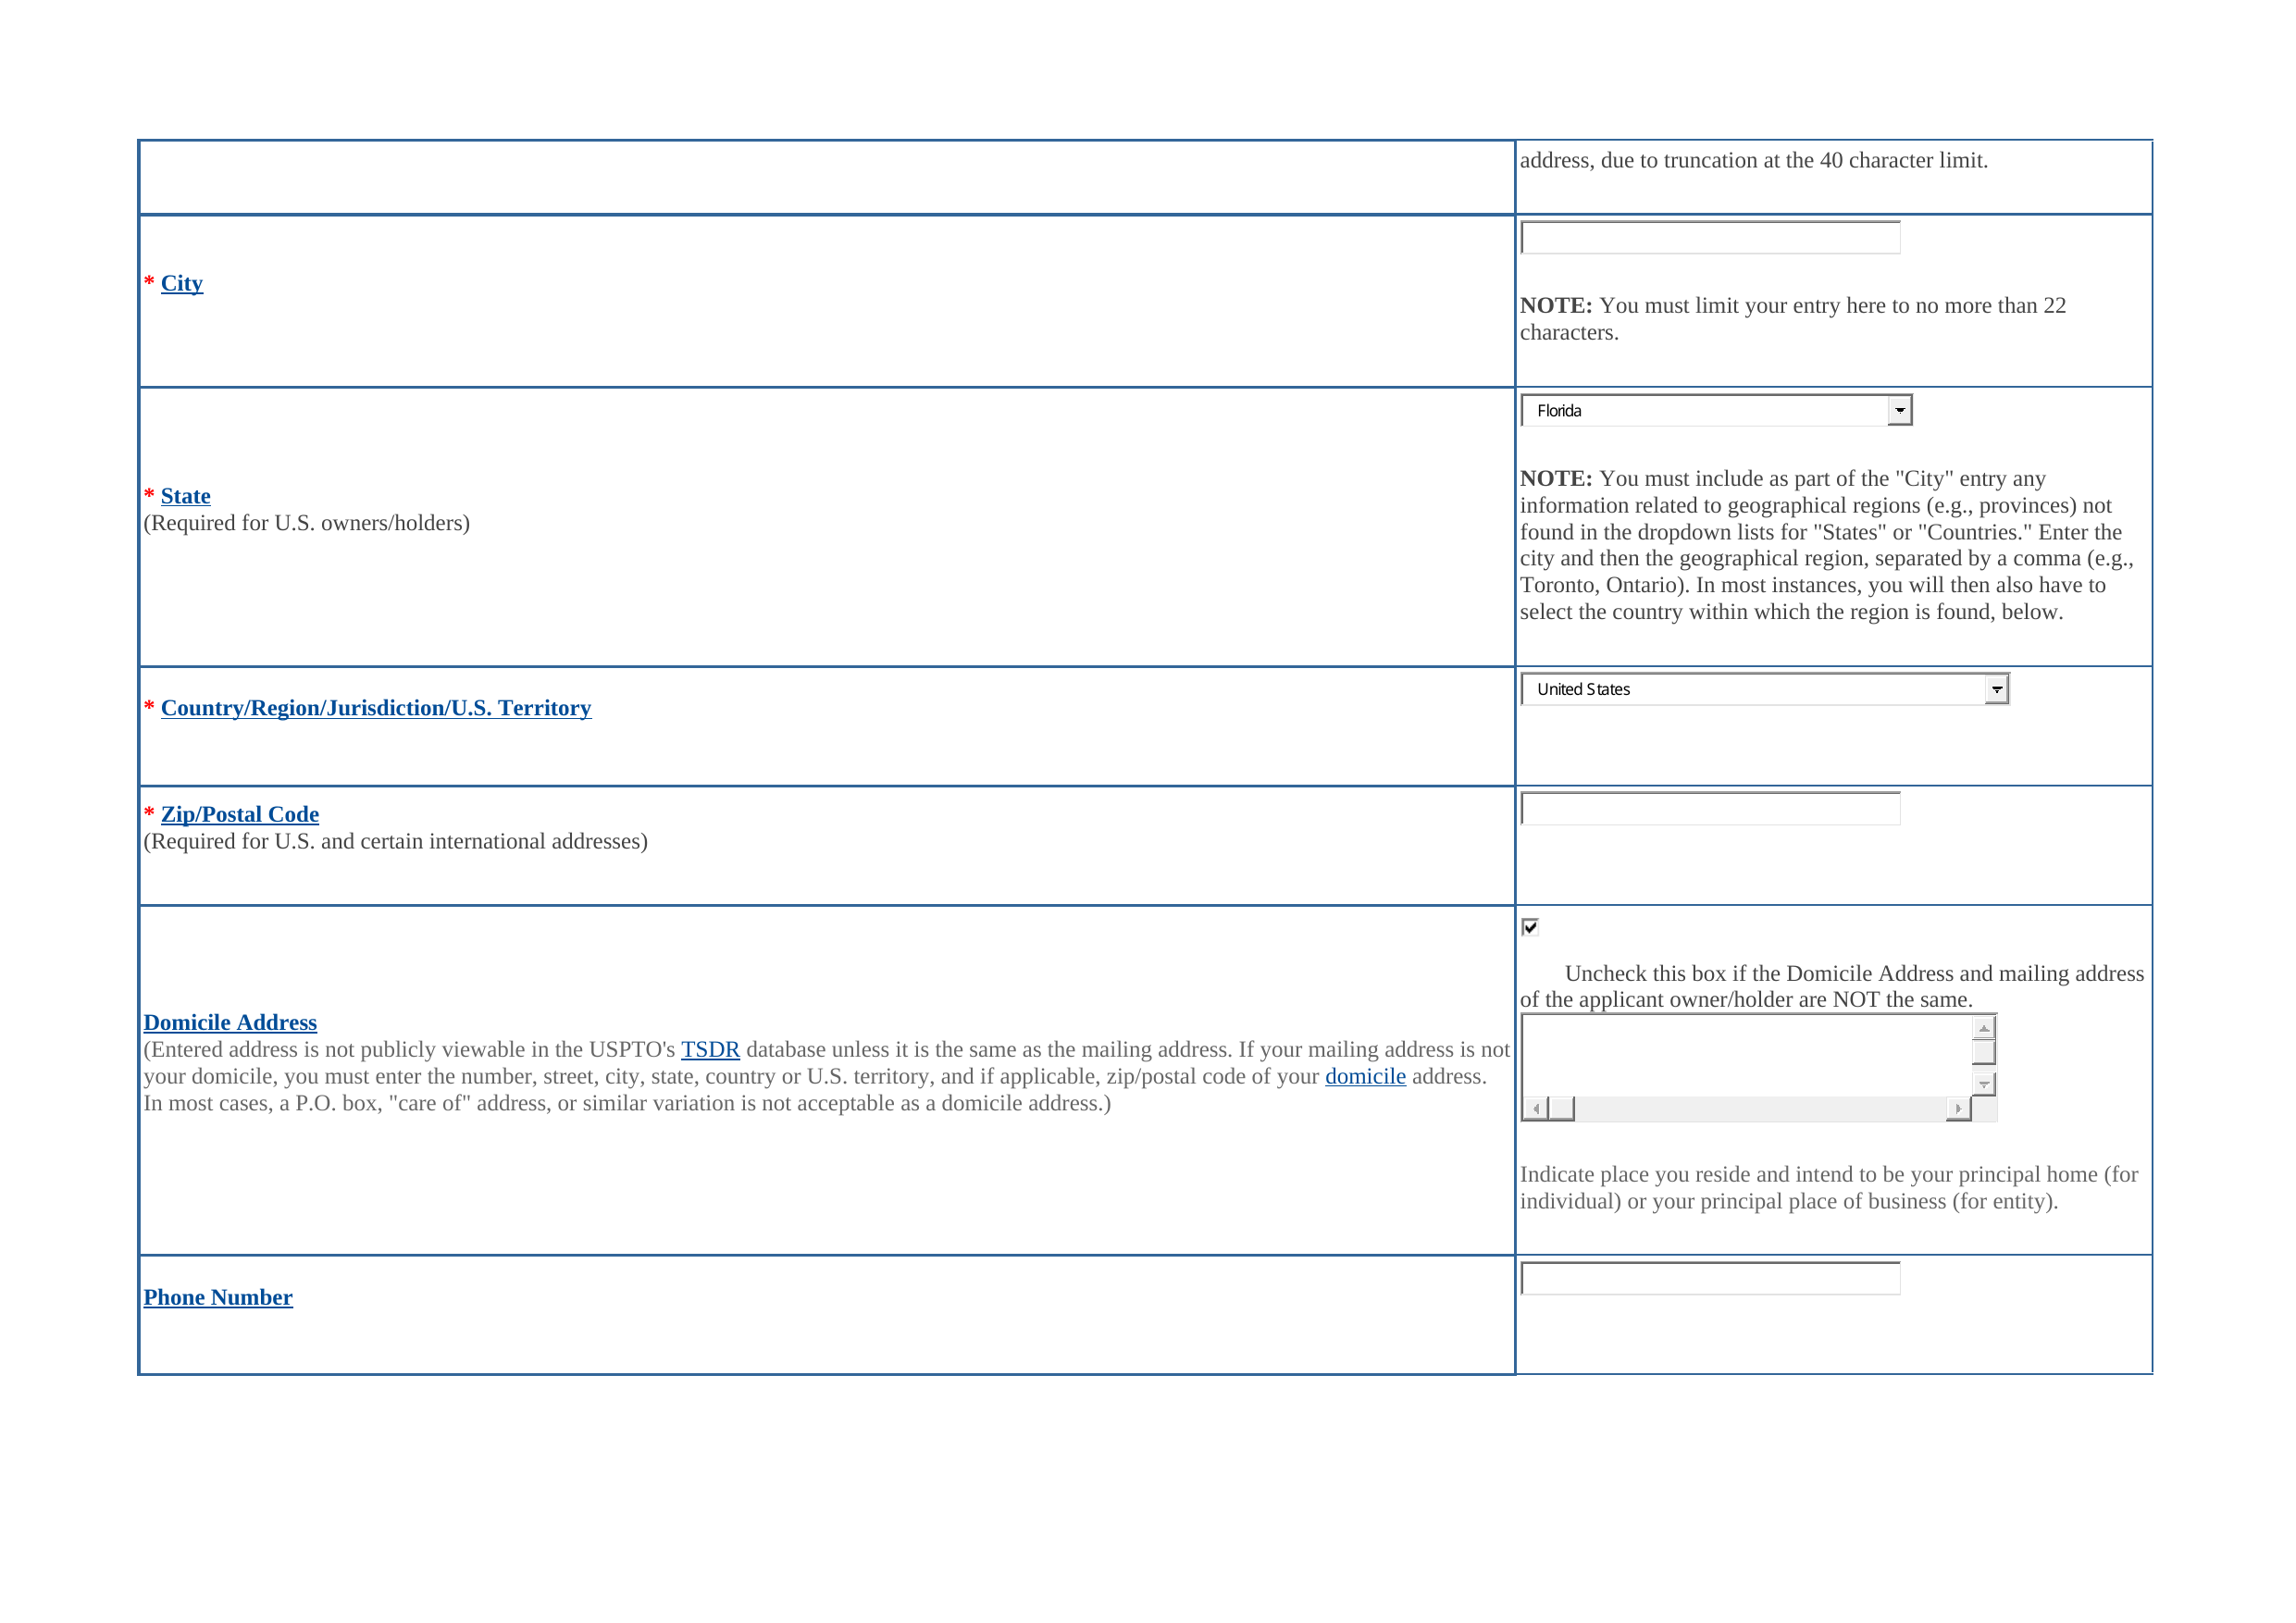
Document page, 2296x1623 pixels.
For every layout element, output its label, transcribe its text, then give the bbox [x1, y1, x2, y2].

table_cell Domicile Address (Entered address is not publicly viewable in the USPTO's TSDR database unless it is the same as the mailing address. If your mailing address is not your domicile, you must enter the number, street, city, state, country or U.S. territory, and if applicable, zip/postal code of your domicile address. In most cases, a P.O. box, "care of" address, or similar variation is not acceptable as a domicile address.) [141, 907, 1514, 1254]
table_cell * Zip/Postal Code (Required for U.S. and certain international addresses) [141, 787, 1514, 904]
table_cell NOTE: You must include as part of the "City" entry any information related to geographical regions (e.g., provinces) not found in the dropdown lists for "States" or "Countries." Enter the city and then the geographical region, separated by a comma (e.g., Toronto, Ontario). In most instances, you will then also have to select the country within which the region is found, below. [1517, 388, 2152, 664]
table_cell [1517, 787, 2152, 904]
table_cell Phone Number [141, 1257, 1514, 1373]
table_cell * Country/Region/Jurisdiction/U.S. Territory [141, 668, 1514, 784]
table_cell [141, 142, 1514, 213]
table_cell Uncheck this box if the Domicile Address and mailing address of the applicant owner/holder are NOT the same. Indicate place you reside and intend to be your principal home (for individual) or your principal place of business (for entity). [1517, 906, 2152, 1254]
table_cell [1517, 1256, 2153, 1373]
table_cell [1517, 141, 2153, 213]
table_cell * City [141, 217, 1514, 386]
table_cell * State (Required for U.S. owners/holders) [141, 389, 1514, 664]
table_cell NOTE: You must limit your entry here to no more than 22 characters. [1517, 216, 2152, 386]
table_cell [1517, 667, 2152, 784]
